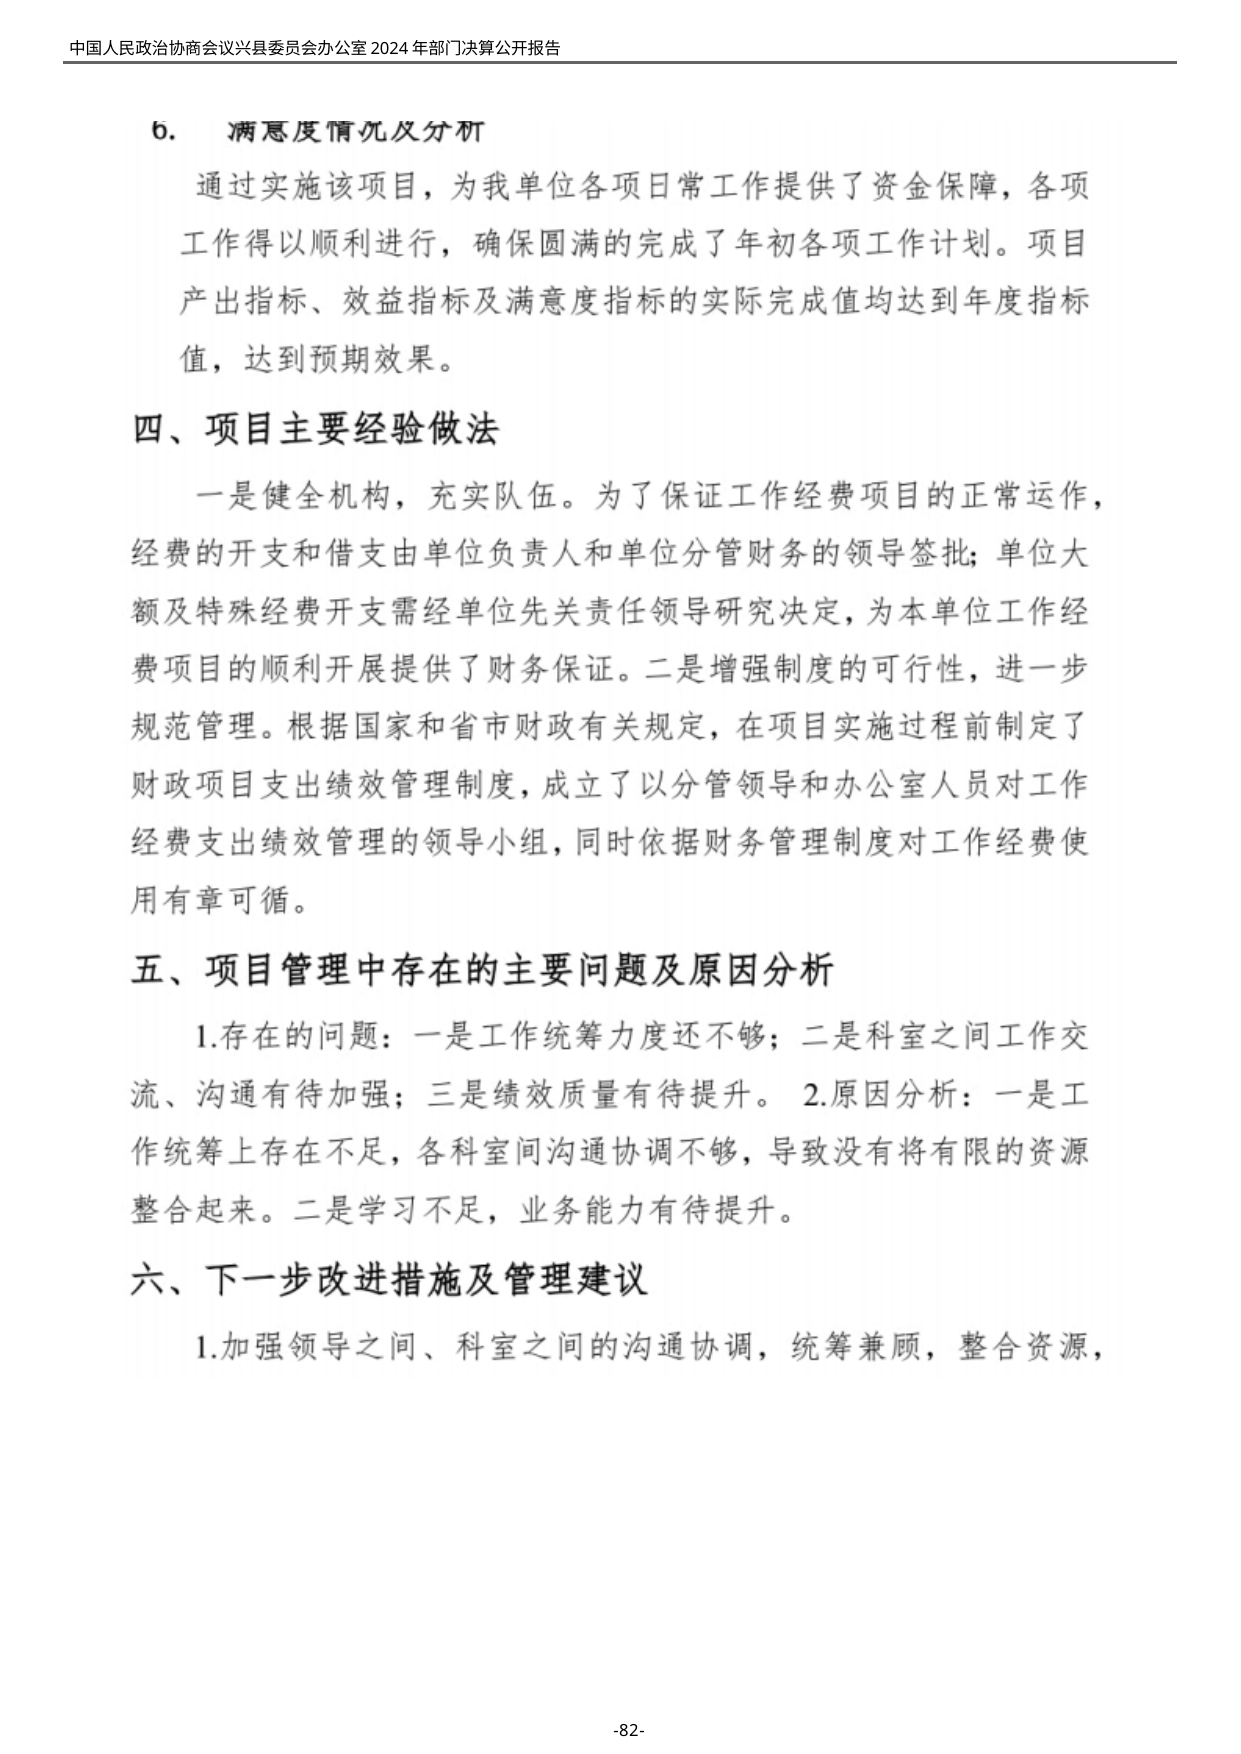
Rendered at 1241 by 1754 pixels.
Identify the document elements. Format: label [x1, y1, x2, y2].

picture [111, 121, 1132, 1379]
